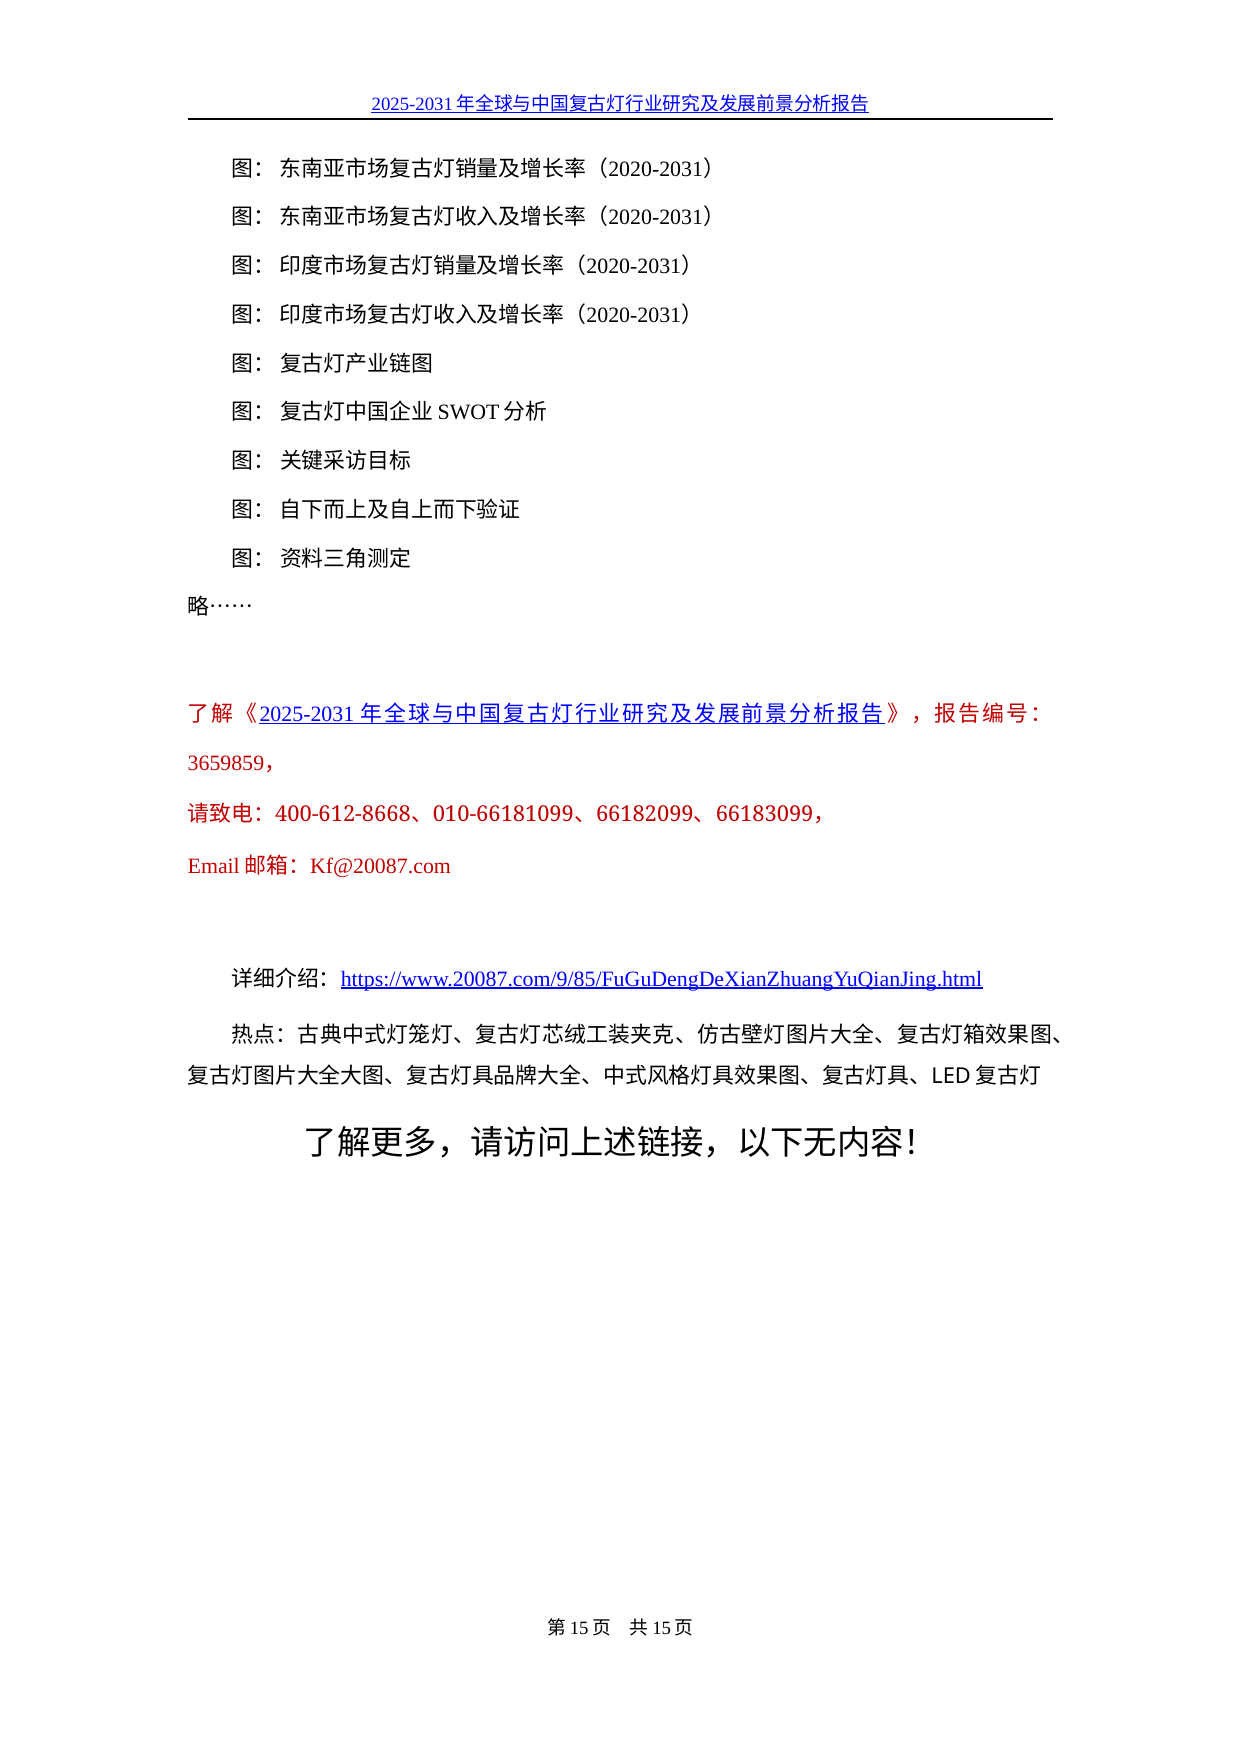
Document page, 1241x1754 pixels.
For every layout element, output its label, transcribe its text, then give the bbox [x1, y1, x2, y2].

text 了解《2025-2031年全球与中国复古灯行业研究及发展前景分析报告》，报告编号：3659859， [187, 695, 1053, 777]
text 热点：古典中式灯笼灯、复古灯芯绒工装夹克、仿古壁灯图片大全、复古灯箱效果图、复古灯图片大全大图、复古灯具品牌大全、中式风格灯具效果图、复古灯具、LED复古灯 [187, 1017, 1053, 1090]
text Email邮箱：Kf@20087.com [187, 847, 1053, 880]
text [187, 150, 1053, 621]
text 详细介绍：https://www.20087.com/9/85/FuGuDengDeXianZhuangYuQianJing.html [187, 960, 1053, 993]
text 请致电：400-612-8668、010-66181099、66182099、66183099， [187, 796, 1053, 828]
title 了解更多，请访问上述链接，以下无内容！ [187, 1107, 1053, 1172]
